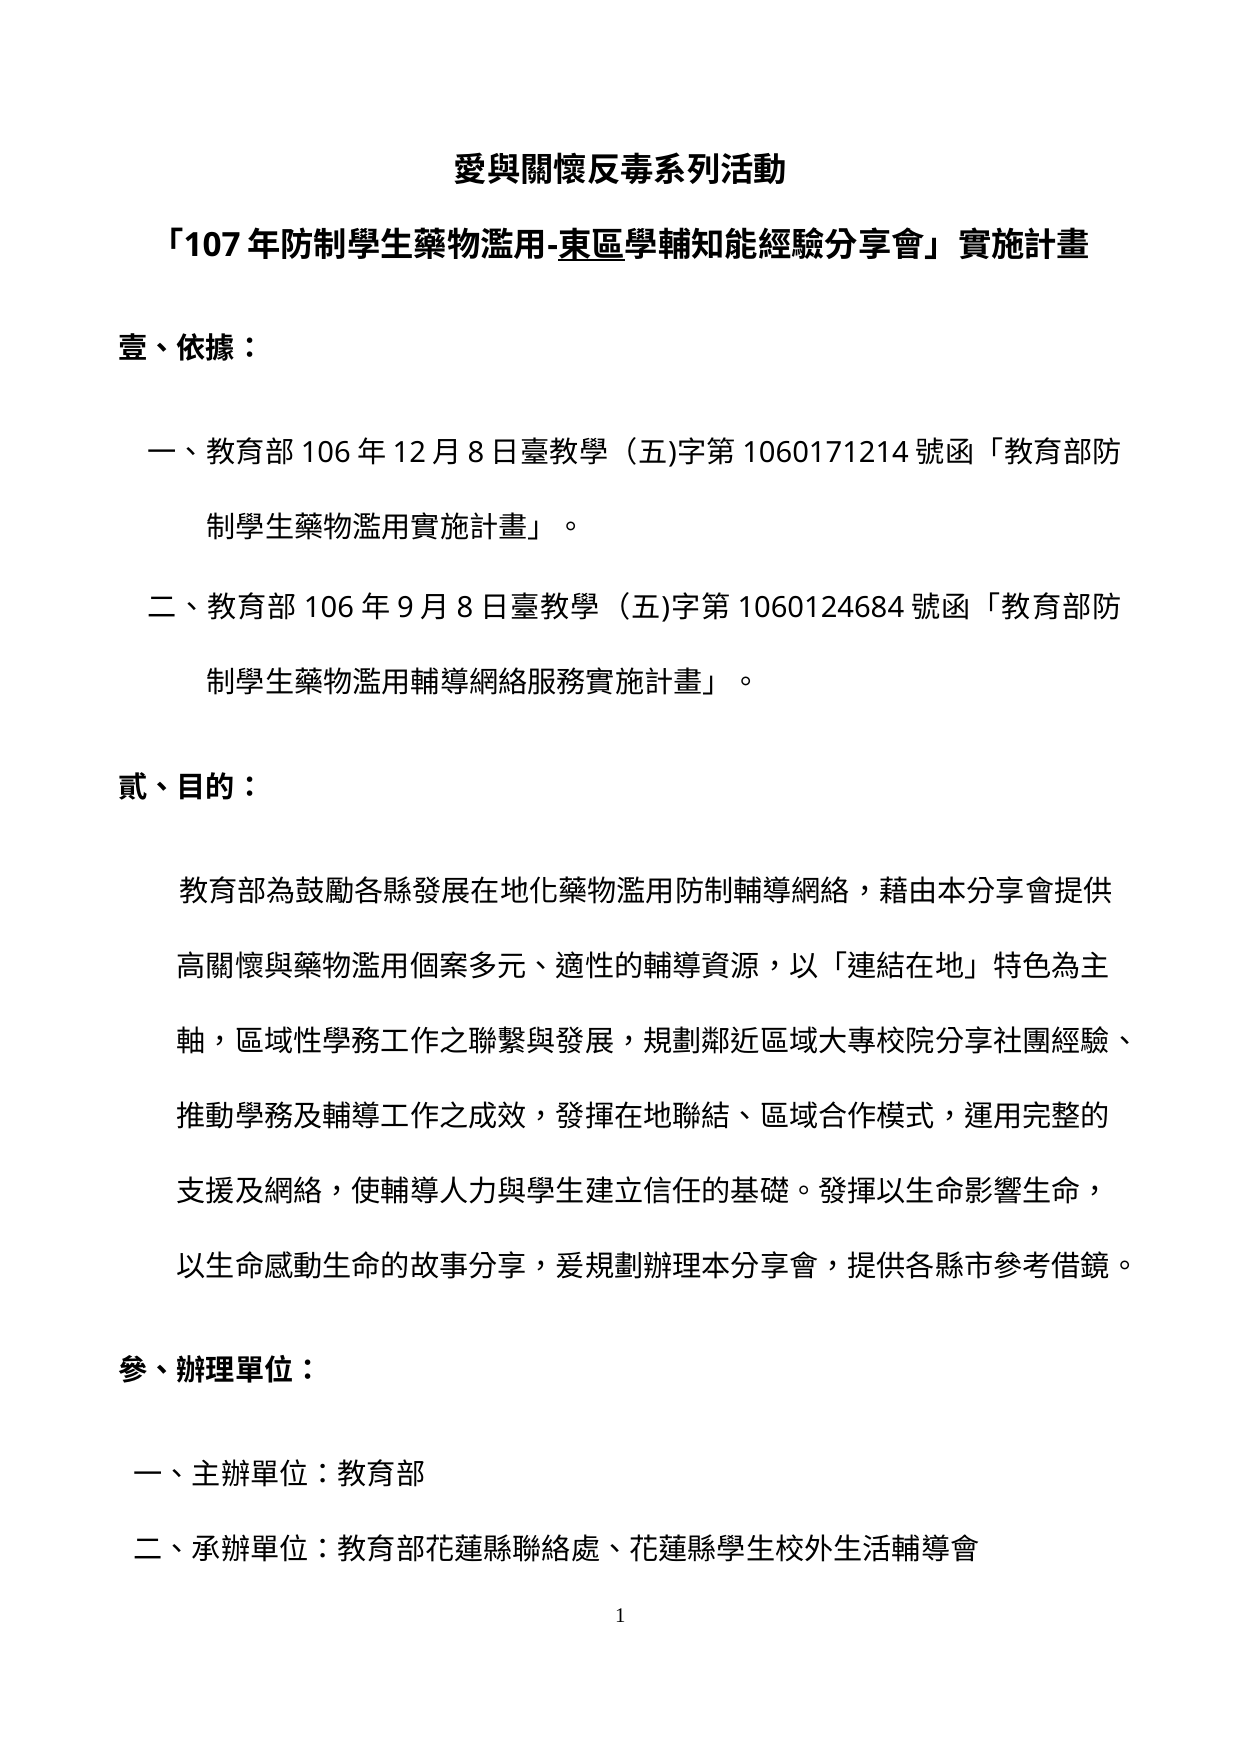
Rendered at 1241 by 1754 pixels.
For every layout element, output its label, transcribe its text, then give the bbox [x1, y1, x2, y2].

text 「107年防制學生藥物濫用-東區學輔知能經驗分享會」實施計畫 [118, 204, 1122, 279]
text 愛與關懷反毒系列活動 [118, 129, 1122, 204]
text 一、教育部106年12月8日臺教學（五)字第1060171214號函「教育部防制學生藥物濫用實施計畫」。 [147, 412, 1122, 562]
text 一、主辦單位：教育部 [118, 1434, 1172, 1509]
text 二、承辦單位：教育部花蓮縣聯絡處、花蓮縣學生校外生活輔導會 [118, 1509, 1122, 1584]
text 教育部為鼓勵各縣發展在地化藥物濫用防制輔導網絡，藉由本分享會提供高關懷與藥物濫用個案多元、適性的輔導資源，以「連結在地」特色為主軸，區域性學務工作之聯繫與發展，規劃鄰近區域大專校院分享社團經驗、推動學務及輔導工作之成效，發揮在地聯結、區域合作模式，運用完整的支援及網絡，使輔導人力與學生建立信任的基礎。發揮以生命影響生命，以生命感動生命的故事分享，爰規劃辦理本分享會，提供各縣市參考借鏡。 [118, 851, 1122, 1301]
text 參、辦理單位： [118, 1330, 1138, 1405]
text 貳、目的： [118, 747, 1138, 822]
text 二、教育部106年9月8日臺教學（五)字第1060124684號函「教育部防制學生藥物濫用輔導網絡服務實施計畫」。 [147, 568, 1122, 718]
text 壹、依據： [118, 308, 1138, 383]
